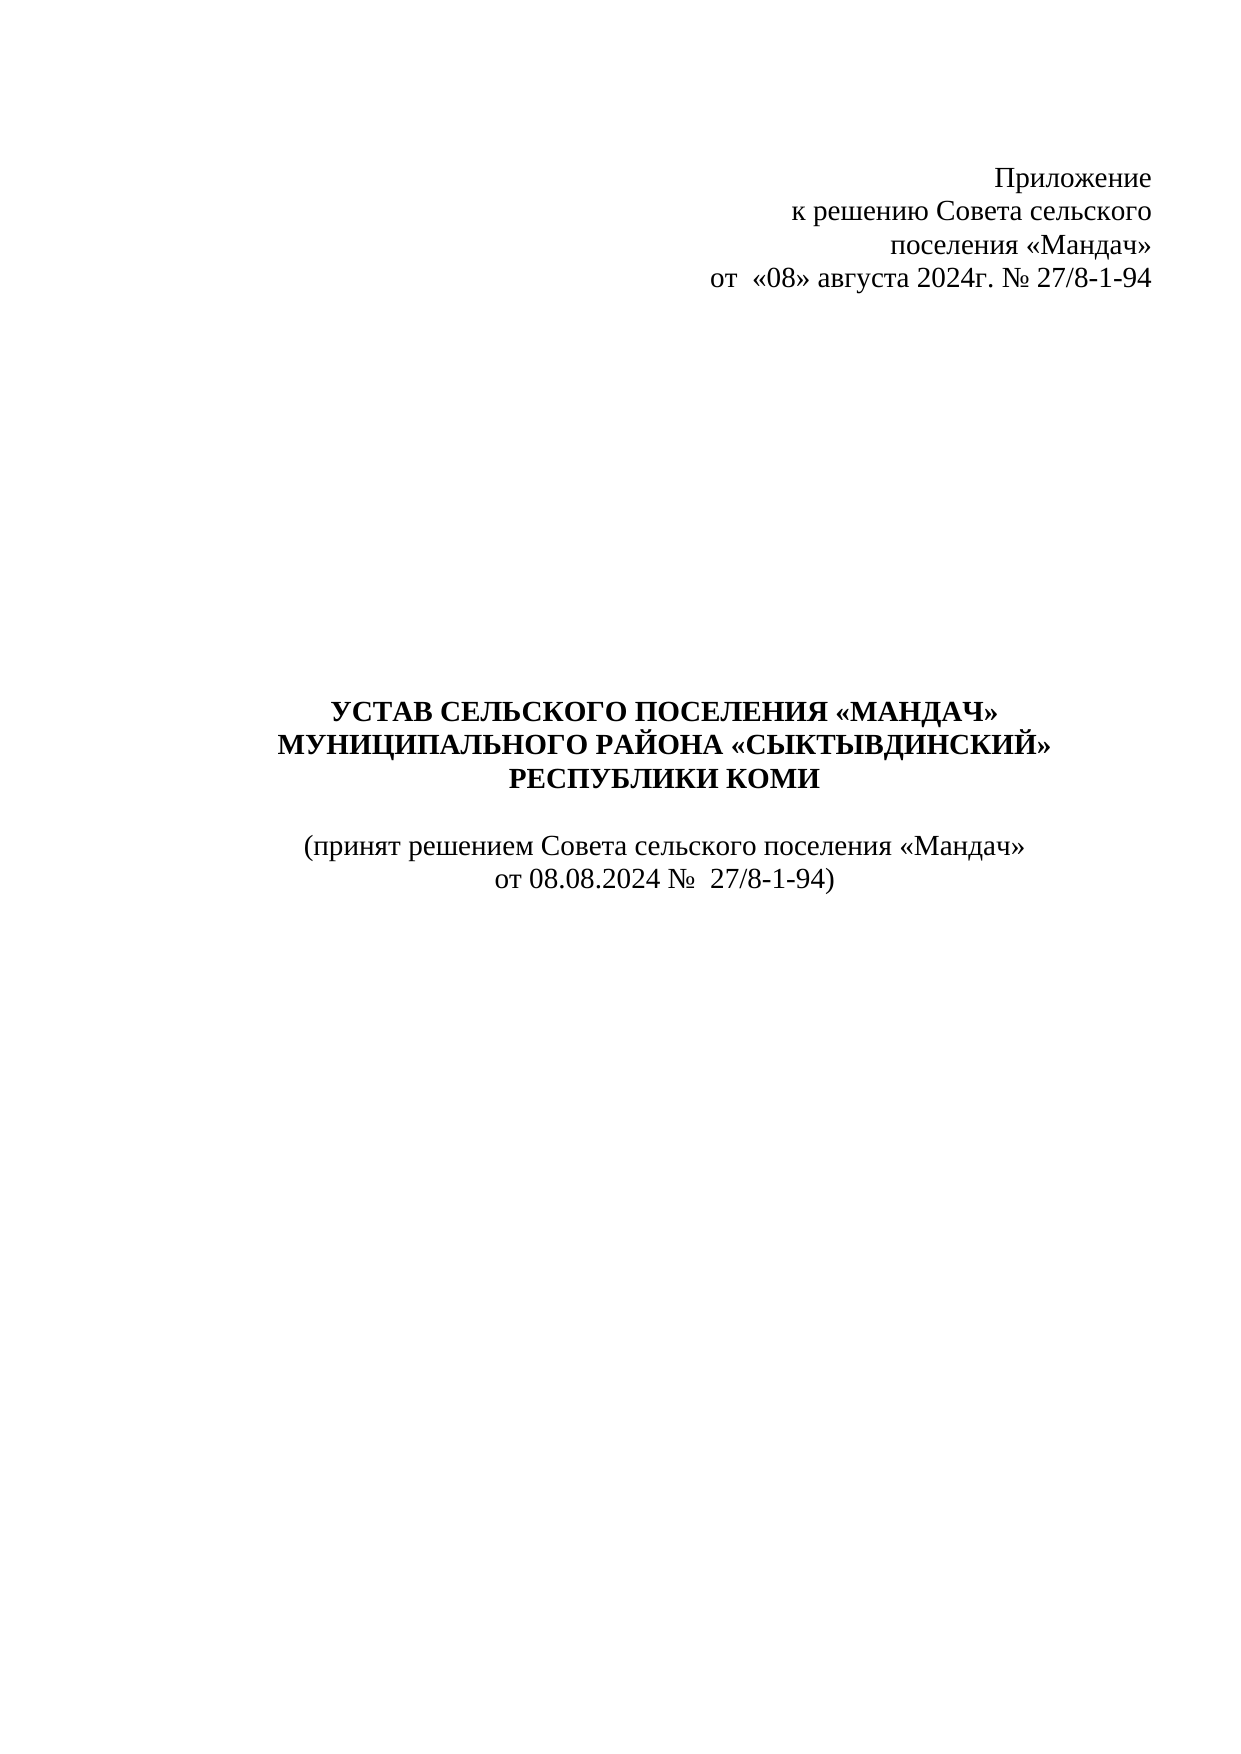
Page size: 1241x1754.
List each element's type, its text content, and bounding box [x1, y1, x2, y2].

text от «08» августа 2024г. № 27/8-1-94 [702, 260, 1152, 294]
title РЕСПУБЛИКИ КОМИ [177, 761, 1152, 794]
title (принят решением Совета сельского поселения «Мандач» [177, 828, 1152, 862]
title МУНИЦИПАЛЬНОГО РАЙОНА «СЫКТЫВДИНСКИЙ» [177, 727, 1152, 761]
text поселения «Мандач» [702, 227, 1152, 260]
title от 08.08.2024 № 27/8-1-94) [177, 862, 1152, 895]
text Приложение [702, 160, 1152, 193]
text к решению Совета сельского [702, 193, 1152, 227]
title УСТАВ СЕЛЬСКОГО ПОСЕЛЕНИЯ «МАНДАЧ» [177, 694, 1152, 727]
